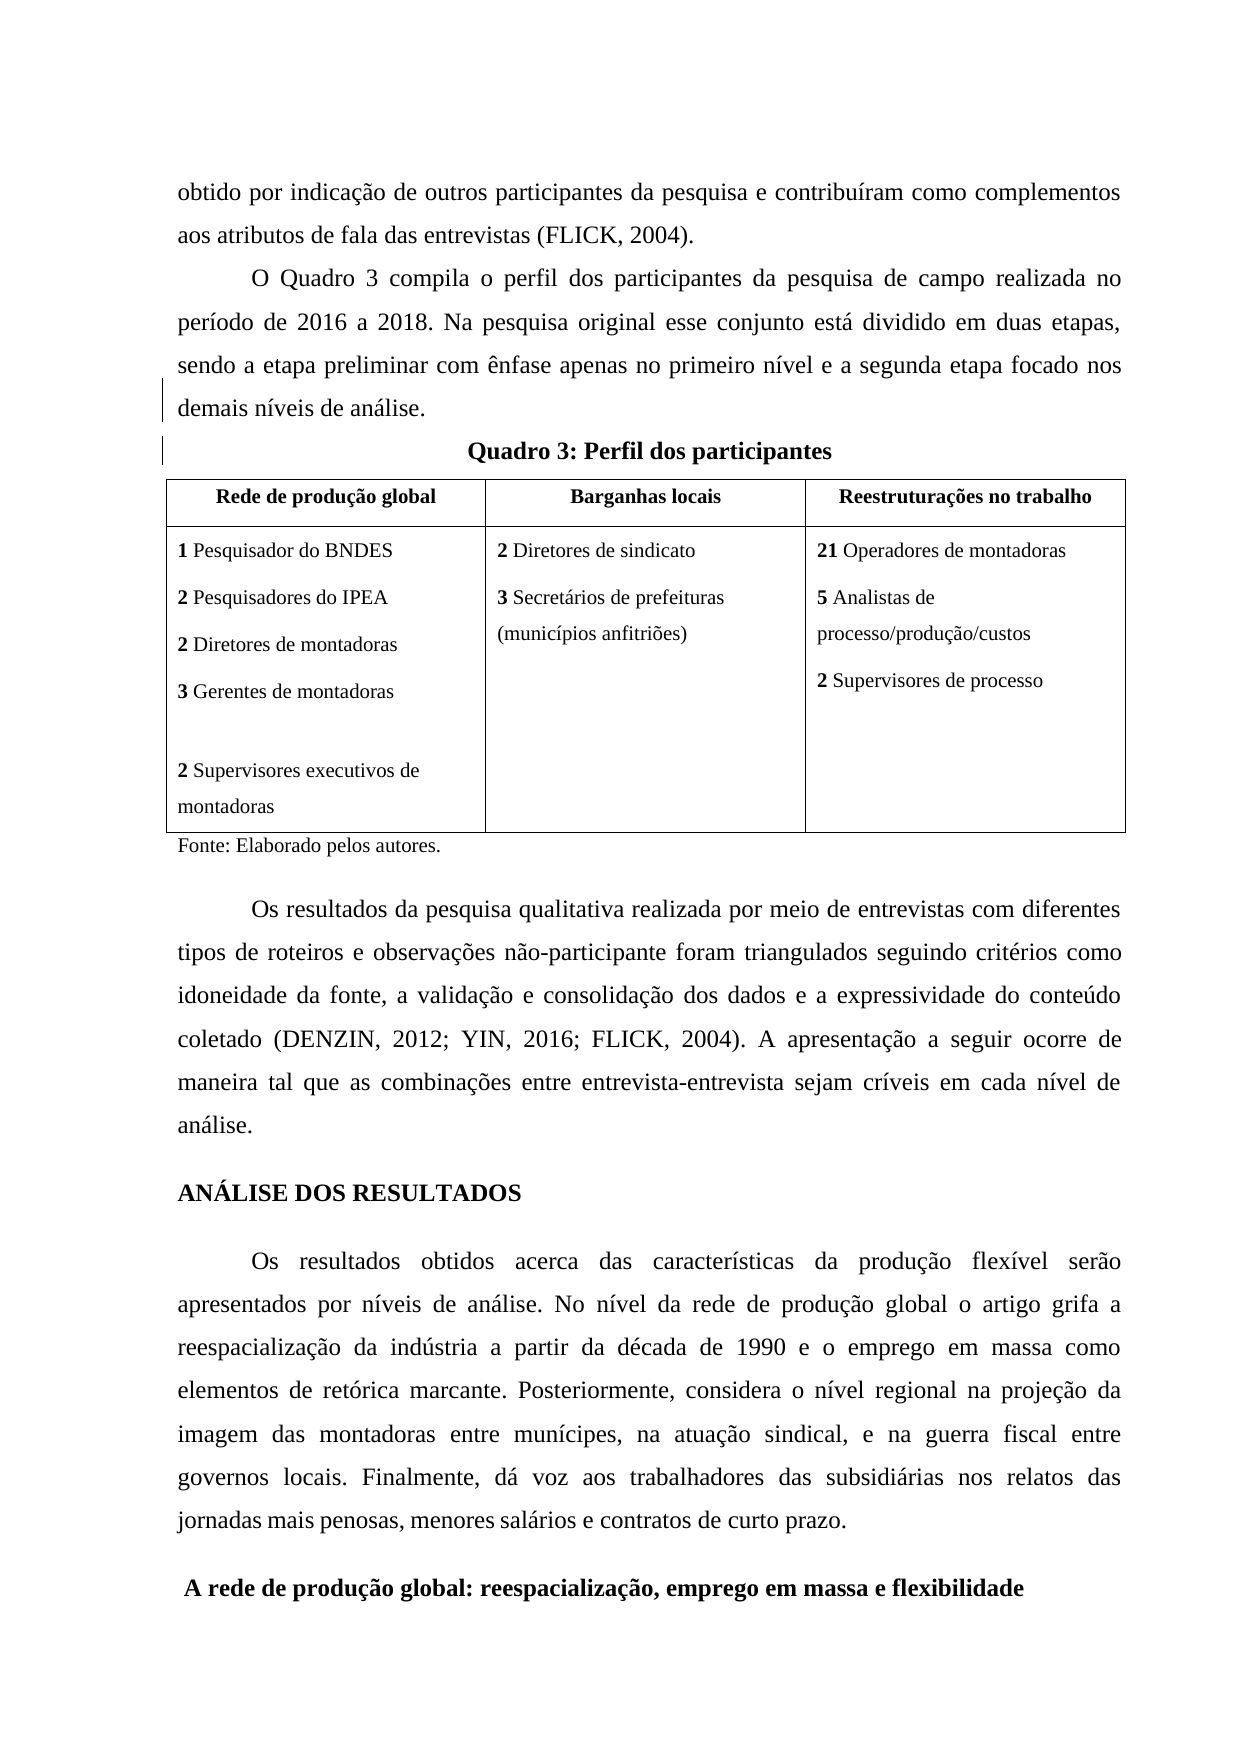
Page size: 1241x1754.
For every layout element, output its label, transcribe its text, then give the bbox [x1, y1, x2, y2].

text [177, 177, 1122, 249]
text Os resultados obtidos acerca das características da produção flexível serão apresentados por níveis de análise. No nível da rede de produção global o artigo grifa a reespacialização da indústria a partir da década de 1990 e o emprego em massa como elementos de retórica marcante. Posteriormente, considera o nível regional na projeção da imagem das montadoras entre munícipes, na atuação sindical, e na guerra fiscal entre governos locais. Finalmente, dá voz aos trabalhadores das subsidiárias nos relatos das jornadas mais penosas, menores salários e contratos de curto prazo. [177, 1246, 1122, 1534]
table_header Rede de produção global [167, 480, 485, 526]
table_header Barganhas locais [486, 480, 805, 526]
table_cell 2 Diretores de sindicato 3 Secretários de prefeituras (municípios anfitriões) [486, 527, 805, 832]
text ANÁLISE DOS RESULTADOS [177, 1178, 1122, 1207]
text Fonte: Elaborado pelos autores. [177, 833, 1122, 857]
text A rede de produção global: reespacialização, emprego em massa e flexibilidade [177, 1573, 1122, 1602]
table_cell 21 Operadores de montadoras 5 Analistas de processo/produção/custos 2 Supervisores de processo [806, 527, 1125, 832]
text Os resultados da pesquisa qualitativa realizada por meio de entrevistas com diferentes tipos de roteiros e observações não-participante foram triangulados seguindo critérios como idoneidade da fonte, a validação e consolidação dos dados e a expressividade do conteúdo coletado (DENZIN, 2012; YIN, 2016; FLICK, 2004). A apresentação a seguir ocorre de maneira tal que as combinações entre entrevista-entrevista sejam críveis em cada nível de análise. [177, 894, 1122, 1139]
text O Quadro 3 compila o perfil dos participantes da pesquisa de campo realizada no período de 2016 a 2018. Na pesquisa original esse conjunto está dividido em duas etapas, sendo a etapa preliminar com ênfase apenas no primeiro nível e a segunda etapa focado nos demais níveis de análise. [177, 263, 1122, 422]
table_header Reestruturações no trabalho [806, 480, 1125, 526]
text Quadro 3: Perfil dos participantes [177, 436, 1122, 465]
table_cell 1 Pesquisador do BNDES 2 Pesquisadores do IPEA 2 Diretores de montadoras 3 Gerentes de montadoras 2 Supervisores executivos de montadoras [167, 527, 485, 832]
